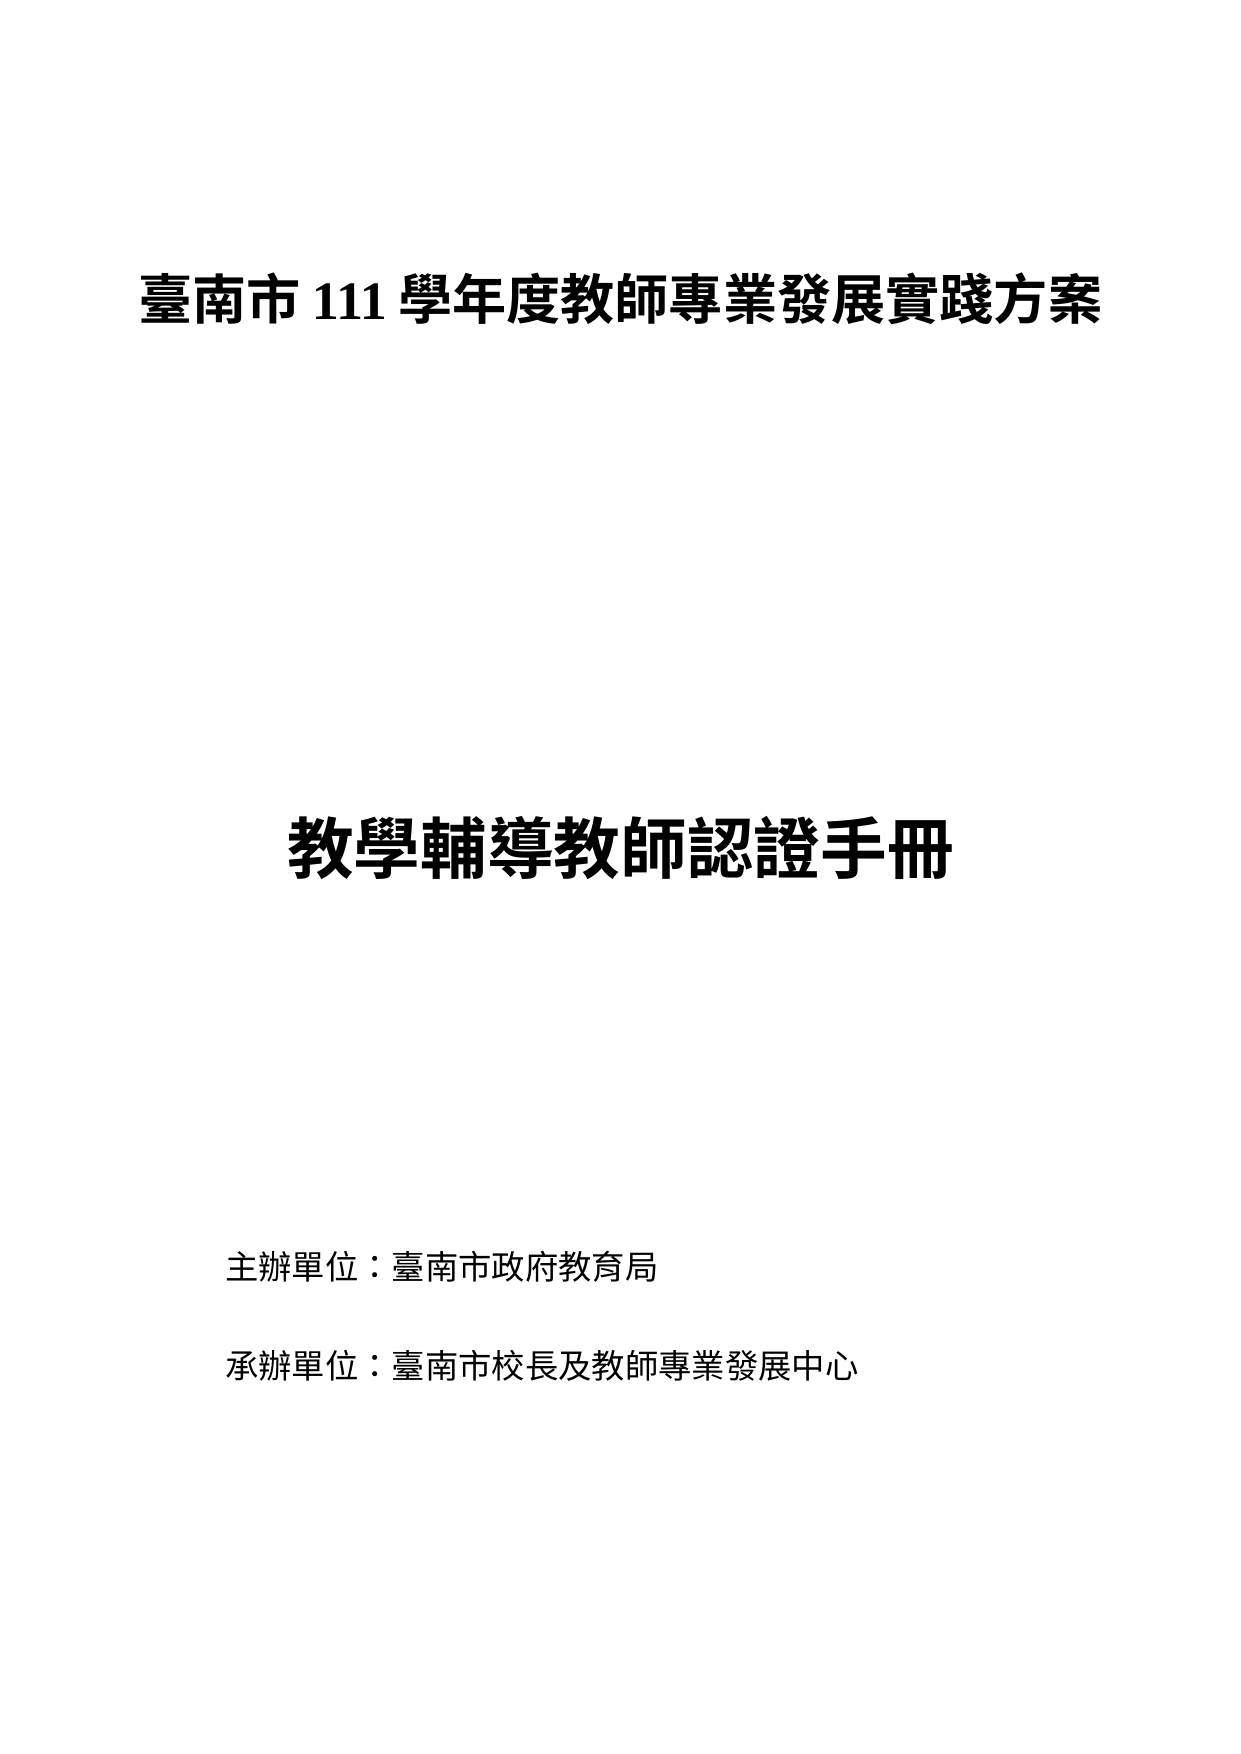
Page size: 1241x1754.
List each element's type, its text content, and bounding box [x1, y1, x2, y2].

text 臺南市111學年度教師專業發展實踐方案 [112, 239, 1128, 352]
text 承辦單位：臺南市校長及教師專業發展中心 [225, 1326, 1128, 1401]
text 主辦單位：臺南市政府教育局 [225, 1227, 1128, 1302]
text 教學輔導教師認證手冊 [112, 788, 1128, 900]
